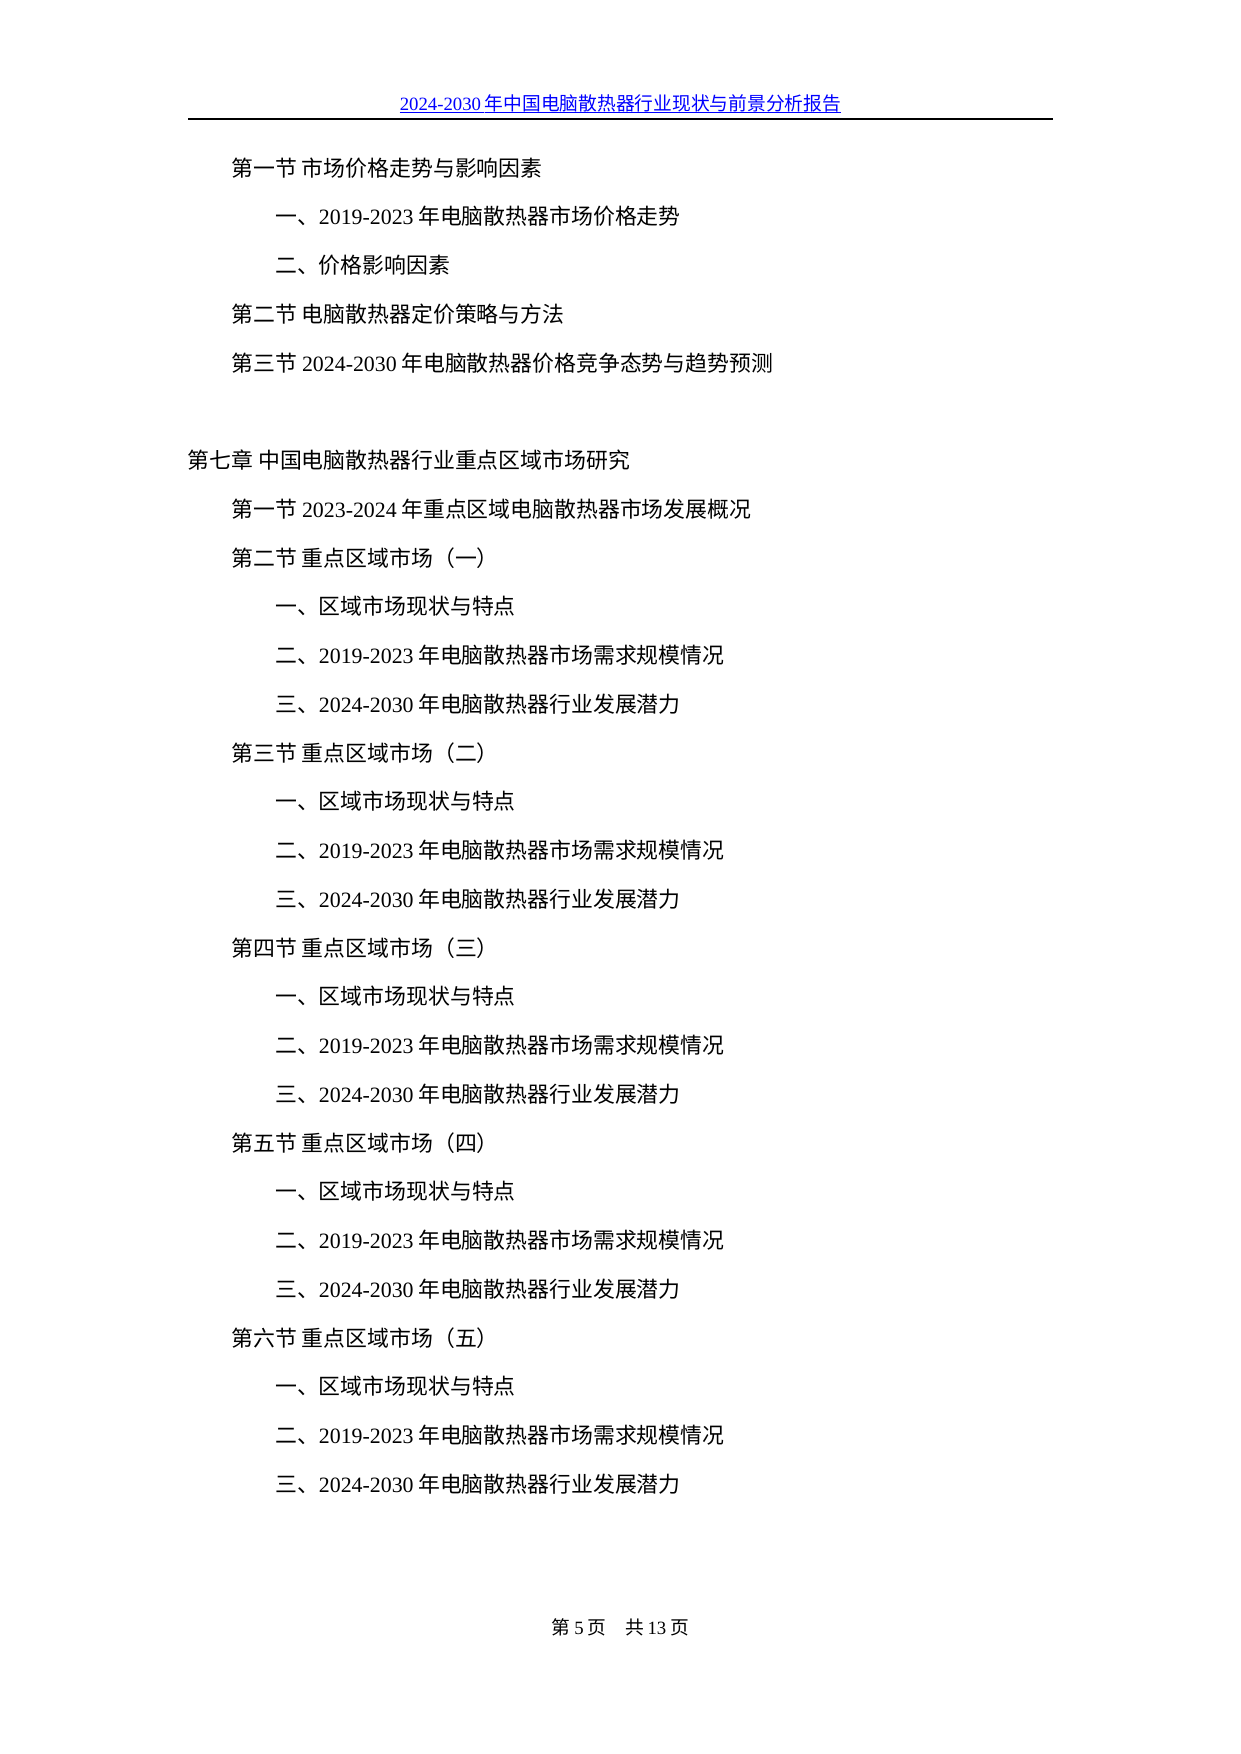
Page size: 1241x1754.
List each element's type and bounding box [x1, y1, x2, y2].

text [187, 150, 1053, 1499]
